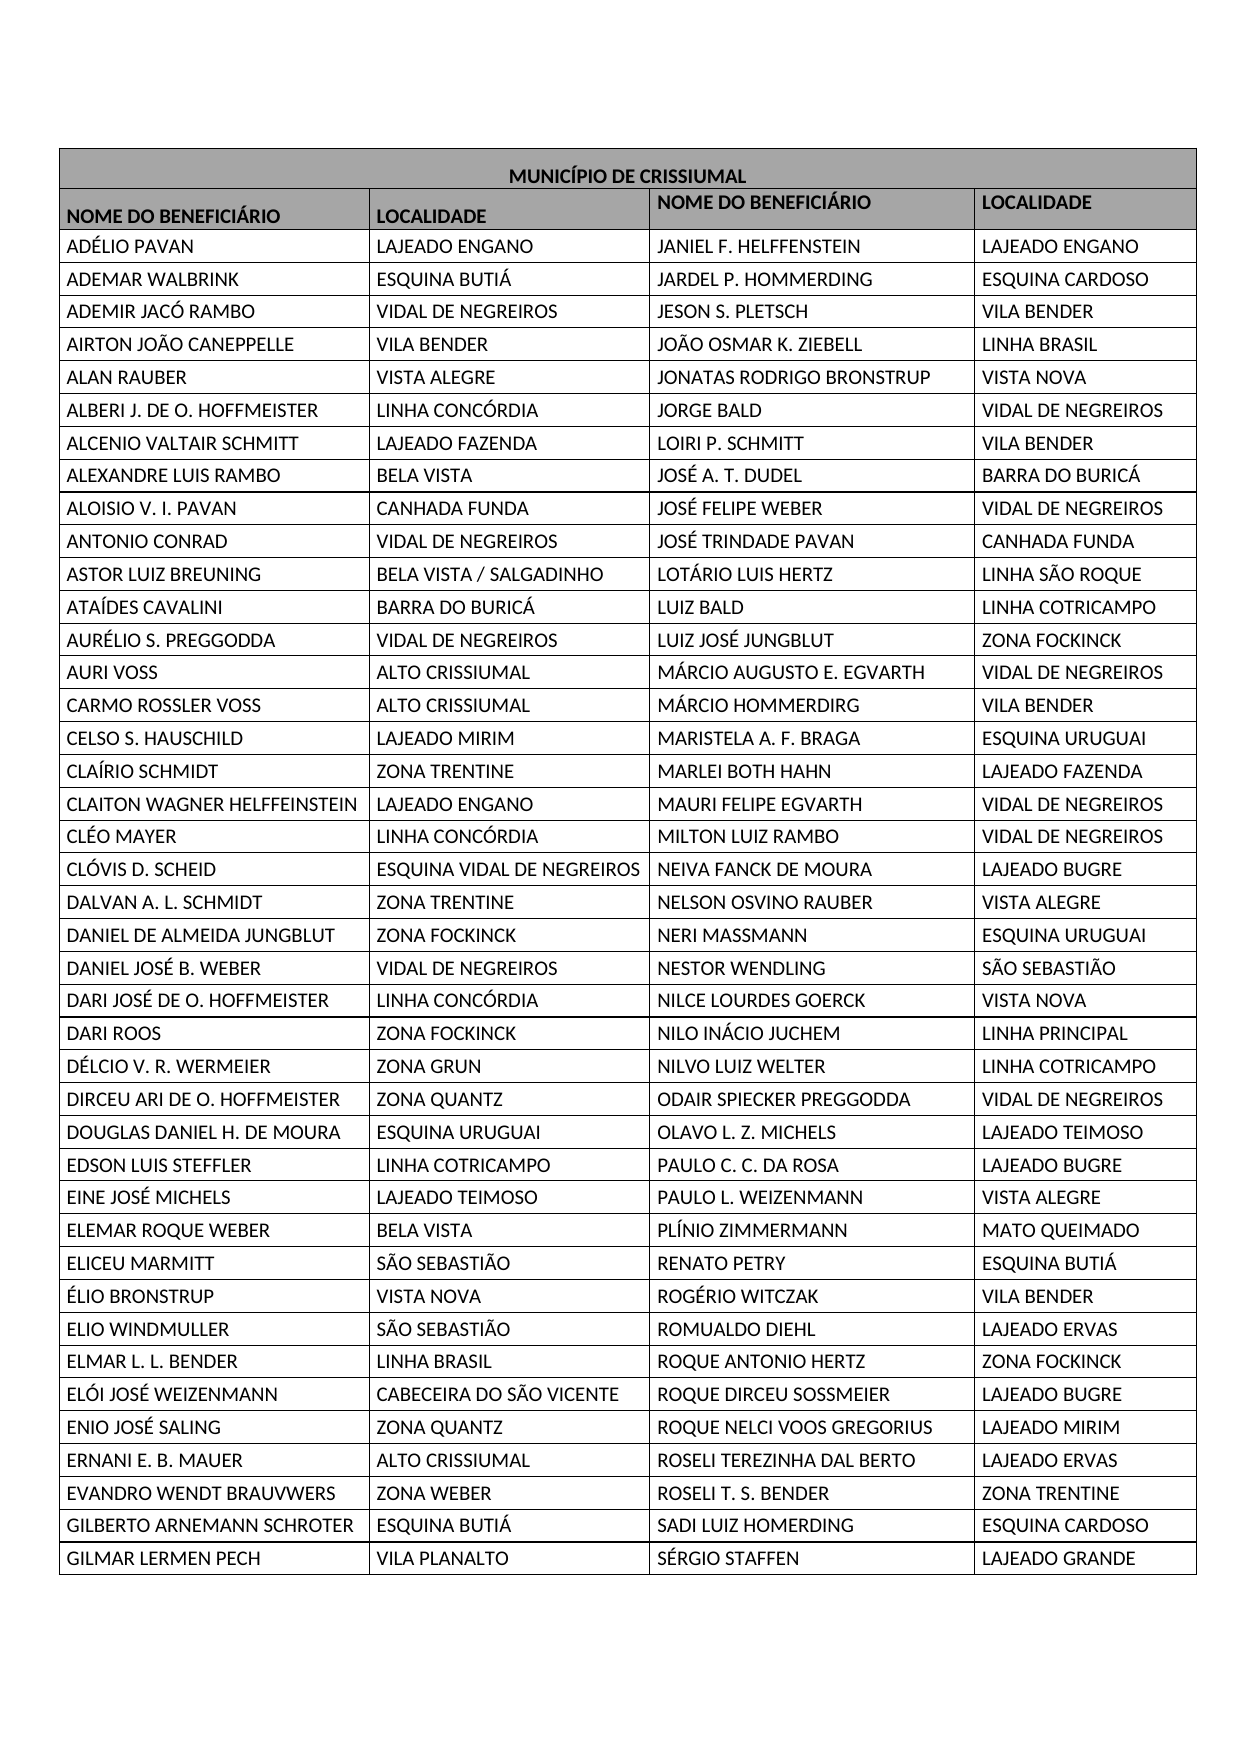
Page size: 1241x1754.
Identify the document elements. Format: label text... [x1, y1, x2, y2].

table_cell ROQUE DIRCEU SOSSMEIER [650, 1378, 974, 1410]
table_cell ESQUINA CARDOSO [975, 263, 1196, 294]
table_cell VILA BENDER [975, 427, 1196, 458]
table_cell NESTOR WENDLING [650, 952, 974, 983]
table_cell ESQUINA URUGUAI [975, 919, 1196, 951]
table_cell BARRA DO BURICÁ [370, 591, 649, 623]
table_cell ZONA GRUN [370, 1050, 649, 1082]
table_cell NOME DO BENEFICIÁRIO [650, 189, 974, 229]
table_cell ROSELI TEREZINHA DAL BERTO [650, 1444, 974, 1476]
table_cell CANHADA FUNDA [370, 493, 649, 524]
table_cell ELEMAR ROQUE WEBER [60, 1214, 369, 1246]
table_cell ZONA FOCKINCK [370, 1018, 649, 1049]
table_cell VIDAL DE NEGREIROS [975, 1083, 1196, 1115]
table_cell SÃO SEBASTIÃO [975, 952, 1196, 983]
table_cell ZONA FOCKINCK [975, 1346, 1196, 1377]
table_cell MÁRCIO AUGUSTO E. EGVARTH [650, 656, 974, 688]
table_cell MILTON LUIZ RAMBO [650, 821, 974, 852]
table_cell SÃO SEBASTIÃO [370, 1313, 649, 1344]
table_cell ALCENIO VALTAIR SCHMITT [60, 427, 369, 458]
table_cell ESQUINA CARDOSO [975, 1510, 1196, 1541]
table_cell VISTA NOVA [975, 985, 1196, 1016]
table_cell VISTA ALEGRE [370, 361, 649, 393]
table_cell MATO QUEIMADO [975, 1214, 1196, 1246]
table_cell ALTO CRISSIUMAL [370, 1444, 649, 1476]
table_cell LAJEADO GRANDE [975, 1543, 1196, 1574]
table_cell VIDAL DE NEGREIROS [370, 525, 649, 557]
table_cell ATAÍDES CAVALINI [60, 591, 369, 623]
table_cell ALEXANDRE LUIS RAMBO [60, 460, 369, 491]
table_cell ALBERI J. DE O. HOFFMEISTER [60, 394, 369, 426]
table_cell DARI JOSÉ DE O. HOFFMEISTER [60, 985, 369, 1016]
table_cell NELSON OSVINO RAUBER [650, 886, 974, 918]
table_cell JOSÉ FELIPE WEBER [650, 493, 974, 524]
table_cell LAJEADO BUGRE [975, 1149, 1196, 1180]
table_cell SADI LUIZ HOMERDING [650, 1510, 974, 1541]
table_cell LAJEADO ENGANO [370, 230, 649, 262]
table_cell LAJEADO FAZENDA [975, 755, 1196, 787]
table_cell ESQUINA URUGUAI [975, 722, 1196, 754]
table_cell LOTÁRIO LUIS HERTZ [650, 558, 974, 590]
table_cell LAJEADO ENGANO [975, 230, 1196, 262]
table_cell ZONA QUANTZ [370, 1411, 649, 1443]
table_cell BARRA DO BURICÁ [975, 460, 1196, 491]
table_cell BELA VISTA [370, 1214, 649, 1246]
table_cell LAJEADO ERVAS [975, 1313, 1196, 1344]
table_cell JOSÉ A. T. DUDEL [650, 460, 974, 491]
table_cell JOSÉ TRINDADE PAVAN [650, 525, 974, 557]
table_cell ANTONIO CONRAD [60, 525, 369, 557]
table_cell LOCALIDADE [975, 189, 1196, 229]
table_cell LAJEADO MIRIM [370, 722, 649, 754]
table_cell LAJEADO TEIMOSO [370, 1181, 649, 1213]
table_cell MAURI FELIPE EGVARTH [650, 788, 974, 819]
table_cell VILA BENDER [975, 1280, 1196, 1312]
table_cell VILA BENDER [370, 328, 649, 360]
table_cell LAJEADO MIRIM [975, 1411, 1196, 1443]
table_cell LUIZ BALD [650, 591, 974, 623]
table_cell VISTA ALEGRE [975, 886, 1196, 918]
table_cell CELSO S. HAUSCHILD [60, 722, 369, 754]
table_cell VILA PLANALTO [370, 1543, 649, 1574]
table_cell RENATO PETRY [650, 1247, 974, 1279]
table_cell ESQUINA BUTIÁ [370, 263, 649, 294]
table_cell NOME DO BENEFICIÁRIO [60, 189, 369, 229]
table_cell BELA VISTA [370, 460, 649, 491]
table_cell MARLEI BOTH HAHN [650, 755, 974, 787]
table_cell ALOISIO V. I. PAVAN [60, 493, 369, 524]
table_cell LINHA COTRICAMPO [975, 1050, 1196, 1082]
table_cell JORGE BALD [650, 394, 974, 426]
table_cell NILO INÁCIO JUCHEM [650, 1018, 974, 1049]
table_cell ESQUINA BUTIÁ [370, 1510, 649, 1541]
table_cell LINHA COTRICAMPO [370, 1149, 649, 1180]
table_cell ZONA WEBER [370, 1477, 649, 1508]
table_cell ELICEU MARMITT [60, 1247, 369, 1279]
table_cell LINHA CONCÓRDIA [370, 821, 649, 852]
table_cell LINHA CONCÓRDIA [370, 985, 649, 1016]
table_cell CLÉO MAYER [60, 821, 369, 852]
table_cell LINHA BRASIL [975, 328, 1196, 360]
table_cell CLAITON WAGNER HELFFEINSTEIN [60, 788, 369, 819]
table_cell LAJEADO ERVAS [975, 1444, 1196, 1476]
table_cell SÉRGIO STAFFEN [650, 1543, 974, 1574]
table_cell CLAÍRIO SCHMIDT [60, 755, 369, 787]
table_cell LAJEADO FAZENDA [370, 427, 649, 458]
table_cell NILVO LUIZ WELTER [650, 1050, 974, 1082]
table_cell EDSON LUIS STEFFLER [60, 1149, 369, 1180]
table_cell CARMO ROSSLER VOSS [60, 689, 369, 721]
table_cell ZONA FOCKINCK [370, 919, 649, 951]
table_cell MARISTELA A. F. BRAGA [650, 722, 974, 754]
table_cell ESQUINA URUGUAI [370, 1116, 649, 1148]
table_cell VISTA NOVA [975, 361, 1196, 393]
table_cell ALTO CRISSIUMAL [370, 689, 649, 721]
table_cell NERI MASSMANN [650, 919, 974, 951]
table_cell BELA VISTA / SALGADINHO [370, 558, 649, 590]
table_cell AIRTON JOÃO CANEPPELLE [60, 328, 369, 360]
table_cell ZONA FOCKINCK [975, 624, 1196, 655]
table_cell ODAIR SPIECKER PREGGODDA [650, 1083, 974, 1115]
table_cell ÉLIO BRONSTRUP [60, 1280, 369, 1312]
table_cell JESON S. PLETSCH [650, 296, 974, 327]
table_cell DIRCEU ARI DE O. HOFFMEISTER [60, 1083, 369, 1115]
table_cell ALAN RAUBER [60, 361, 369, 393]
table_cell VIDAL DE NEGREIROS [370, 624, 649, 655]
table_cell DANIEL DE ALMEIDA JUNGBLUT [60, 919, 369, 951]
table_cell VISTA NOVA [370, 1280, 649, 1312]
table_cell LUIZ JOSÉ JUNGBLUT [650, 624, 974, 655]
table_cell JANIEL F. HELFFENSTEIN [650, 230, 974, 262]
table_cell EVANDRO WENDT BRAUVWERS [60, 1477, 369, 1508]
table_cell GILMAR LERMEN PECH [60, 1543, 369, 1574]
table_cell LOIRI P. SCHMITT [650, 427, 974, 458]
table_cell LAJEADO BUGRE [975, 1378, 1196, 1410]
table_cell DOUGLAS DANIEL H. DE MOURA [60, 1116, 369, 1148]
table_cell ROGÉRIO WITCZAK [650, 1280, 974, 1312]
table_cell PAULO L. WEIZENMANN [650, 1181, 974, 1213]
table_cell VIDAL DE NEGREIROS [370, 952, 649, 983]
table_cell DARI ROOS [60, 1018, 369, 1049]
table_cell AURI VOSS [60, 656, 369, 688]
table_cell VISTA ALEGRE [975, 1181, 1196, 1213]
table_cell NILCE LOURDES GOERCK [650, 985, 974, 1016]
table_cell PAULO C. C. DA ROSA [650, 1149, 974, 1180]
table_cell OLAVO L. Z. MICHELS [650, 1116, 974, 1148]
table_cell ELÓI JOSÉ WEIZENMANN [60, 1378, 369, 1410]
table_cell VIDAL DE NEGREIROS [975, 394, 1196, 426]
table_cell MÁRCIO HOMMERDIRG [650, 689, 974, 721]
table_cell ZONA TRENTINE [370, 886, 649, 918]
table_cell DANIEL JOSÉ B. WEBER [60, 952, 369, 983]
table_cell ELIO WINDMULLER [60, 1313, 369, 1344]
table_cell ESQUINA BUTIÁ [975, 1247, 1196, 1279]
table_cell VIDAL DE NEGREIROS [975, 821, 1196, 852]
table_cell DALVAN A. L. SCHMIDT [60, 886, 369, 918]
table_cell LAJEADO ENGANO [370, 788, 649, 819]
table_cell NEIVA FANCK DE MOURA [650, 853, 974, 885]
table_cell ASTOR LUIZ BREUNING [60, 558, 369, 590]
table_cell LOCALIDADE [370, 189, 649, 229]
table_cell DÉLCIO V. R. WERMEIER [60, 1050, 369, 1082]
table_cell ERNANI E. B. MAUER [60, 1444, 369, 1476]
table_cell AURÉLIO S. PREGGODDA [60, 624, 369, 655]
table_cell GILBERTO ARNEMANN SCHROTER [60, 1510, 369, 1541]
table_cell LAJEADO BUGRE [975, 853, 1196, 885]
table_cell VILA BENDER [975, 689, 1196, 721]
table_cell ADÉLIO PAVAN [60, 230, 369, 262]
table_cell EINE JOSÉ MICHELS [60, 1181, 369, 1213]
table_cell JARDEL P. HOMMERDING [650, 263, 974, 294]
table_cell PLÍNIO ZIMMERMANN [650, 1214, 974, 1246]
table_cell CLÓVIS D. SCHEID [60, 853, 369, 885]
table_cell JONATAS RODRIGO BRONSTRUP [650, 361, 974, 393]
table_cell LINHA PRINCIPAL [975, 1018, 1196, 1049]
table_cell ADEMAR WALBRINK [60, 263, 369, 294]
table_cell ADEMIR JACÓ RAMBO [60, 296, 369, 327]
table_cell ESQUINA VIDAL DE NEGREIROS [370, 853, 649, 885]
table_cell VIDAL DE NEGREIROS [370, 296, 649, 327]
table_cell ZONA TRENTINE [975, 1477, 1196, 1508]
table_cell VIDAL DE NEGREIROS [975, 656, 1196, 688]
table_cell ROMUALDO DIEHL [650, 1313, 974, 1344]
table_cell LINHA SÃO ROQUE [975, 558, 1196, 590]
table_cell SÃO SEBASTIÃO [370, 1247, 649, 1279]
table_cell LINHA COTRICAMPO [975, 591, 1196, 623]
table_cell VIDAL DE NEGREIROS [975, 493, 1196, 524]
table_cell JOÃO OSMAR K. ZIEBELL [650, 328, 974, 360]
table_cell LINHA BRASIL [370, 1346, 649, 1377]
table_cell CABECEIRA DO SÃO VICENTE [370, 1378, 649, 1410]
table_cell CANHADA FUNDA [975, 525, 1196, 557]
table_header MUNICÍPIO DE CRISSIUMAL [60, 149, 1196, 188]
table_cell ALTO CRISSIUMAL [370, 656, 649, 688]
table_cell ZONA QUANTZ [370, 1083, 649, 1115]
table_cell ZONA TRENTINE [370, 755, 649, 787]
table_cell ELMAR L. L. BENDER [60, 1346, 369, 1377]
table_cell ROQUE NELCI VOOS GREGORIUS [650, 1411, 974, 1443]
table_cell VILA BENDER [975, 296, 1196, 327]
table_cell VIDAL DE NEGREIROS [975, 788, 1196, 819]
table_cell ROSELI T. S. BENDER [650, 1477, 974, 1508]
table_cell ROQUE ANTONIO HERTZ [650, 1346, 974, 1377]
table_cell LAJEADO TEIMOSO [975, 1116, 1196, 1148]
table_cell ENIO JOSÉ SALING [60, 1411, 369, 1443]
table_cell LINHA CONCÓRDIA [370, 394, 649, 426]
